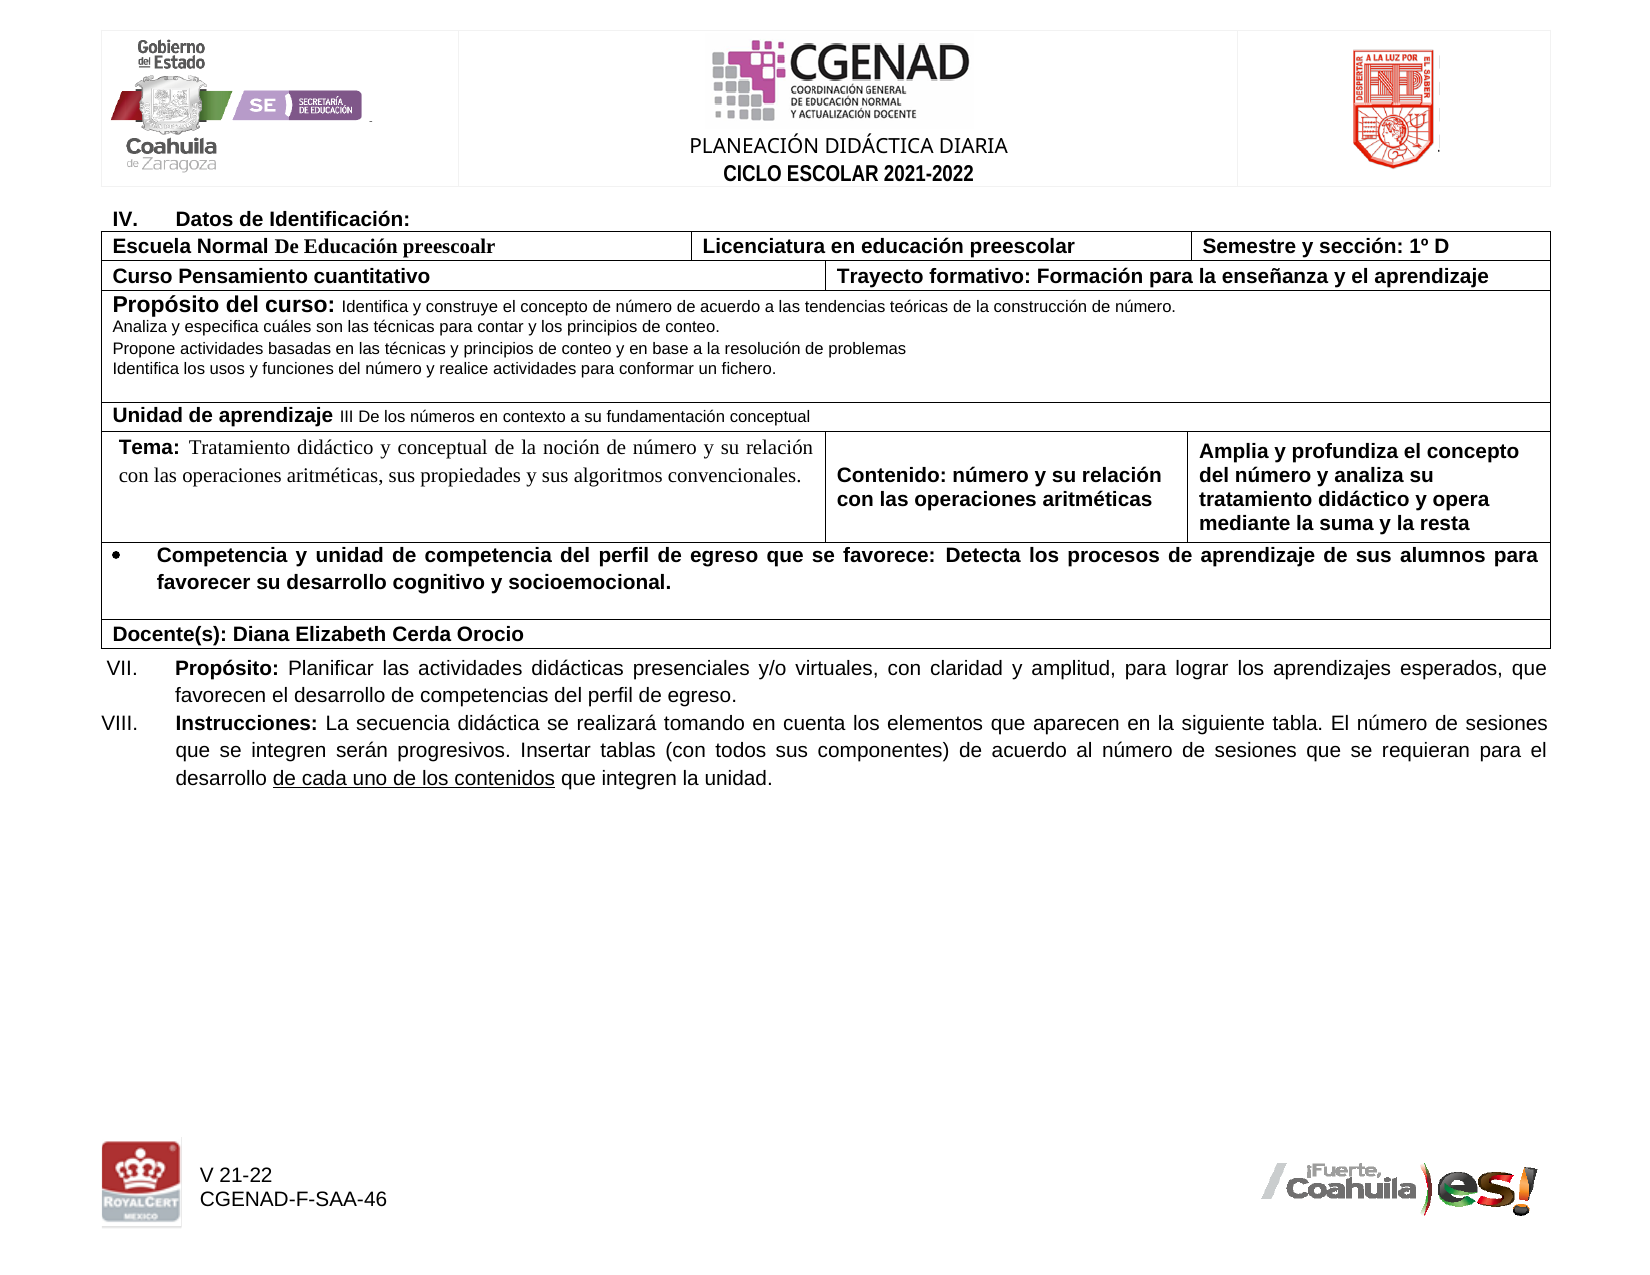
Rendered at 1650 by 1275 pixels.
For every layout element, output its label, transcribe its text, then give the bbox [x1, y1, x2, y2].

table_cell Curso Pensamiento cuantitativo [102, 261, 825, 290]
list Instrucciones: La secuencia didáctica se realizará tomando en cuenta los elementos que aparecen en la siguiente tabla. El número de sesiones que se integren serán progresivos. Insertar tablas (con todos sus componentes) de acuerdo al número de sesiones que se requieran para el desarrollo de cada uno de los contenidos que integren la unidad. [138, 711, 1549, 789]
picture [100, 1137, 182, 1229]
picture [705, 33, 974, 129]
table_cell Tema: Tratamiento didáctico y conceptual de la noción de número y su relación con las operaciones aritméticas, sus propiedades y sus algoritmos convencionales. [102, 432, 825, 542]
table_header Licenciatura en educación preescolar [692, 232, 1191, 260]
list Datos de Identificación: [138, 207, 1549, 231]
table_cell Unidad de aprendizaje III De los números en contexto a su fundamentación conceptual [102, 403, 1550, 431]
table_header Escuela Normal De Educación preescoalr [102, 232, 691, 260]
table_cell Trayecto formativo: Formación para la enseñanza y el aprendizaje [826, 261, 1550, 290]
table_cell Contenido: número y su relación con las operaciones aritméticas [826, 432, 1187, 542]
table_cell Propósito del curso: Identifica y construye el concepto de número de acuerdo a las tendencias teóricas de la construcción de número. Analiza y especifica cuáles son las técnicas para contar y los principios de conteo. Propone actividades basadas en las técnicas y principios de conteo y en base a la resolución de problemas Identifica los usos y funciones del número y realice actividades para conformar un fichero. [102, 291, 1550, 402]
table_cell Amplia y profundiza el concepto del número y analiza su tratamiento didáctico y opera mediante la suma y la resta [1188, 432, 1550, 542]
table_header Semestre y sección: 1º D [1192, 232, 1550, 260]
picture [102, 33, 373, 182]
table_cell Docente(s): Diana Elizabeth Cerda Orocio [102, 620, 1550, 648]
picture [1252, 1147, 1550, 1228]
table_cell Competencia y unidad de competencia del perfil de egreso que se favorece: Detecta los procesos de aprendizaje de sus alumnos para favorecer su desarrollo cognitivo y socioemocional. [102, 543, 1550, 619]
list Propósito: Planificar las actividades didácticas presenciales y/o virtuales, con claridad y amplitud, para lograr los aprendizajes esperados, que favorecen el desarrollo de competencias del perfil de egreso. [138, 656, 1549, 707]
picture [1348, 41, 1440, 175]
